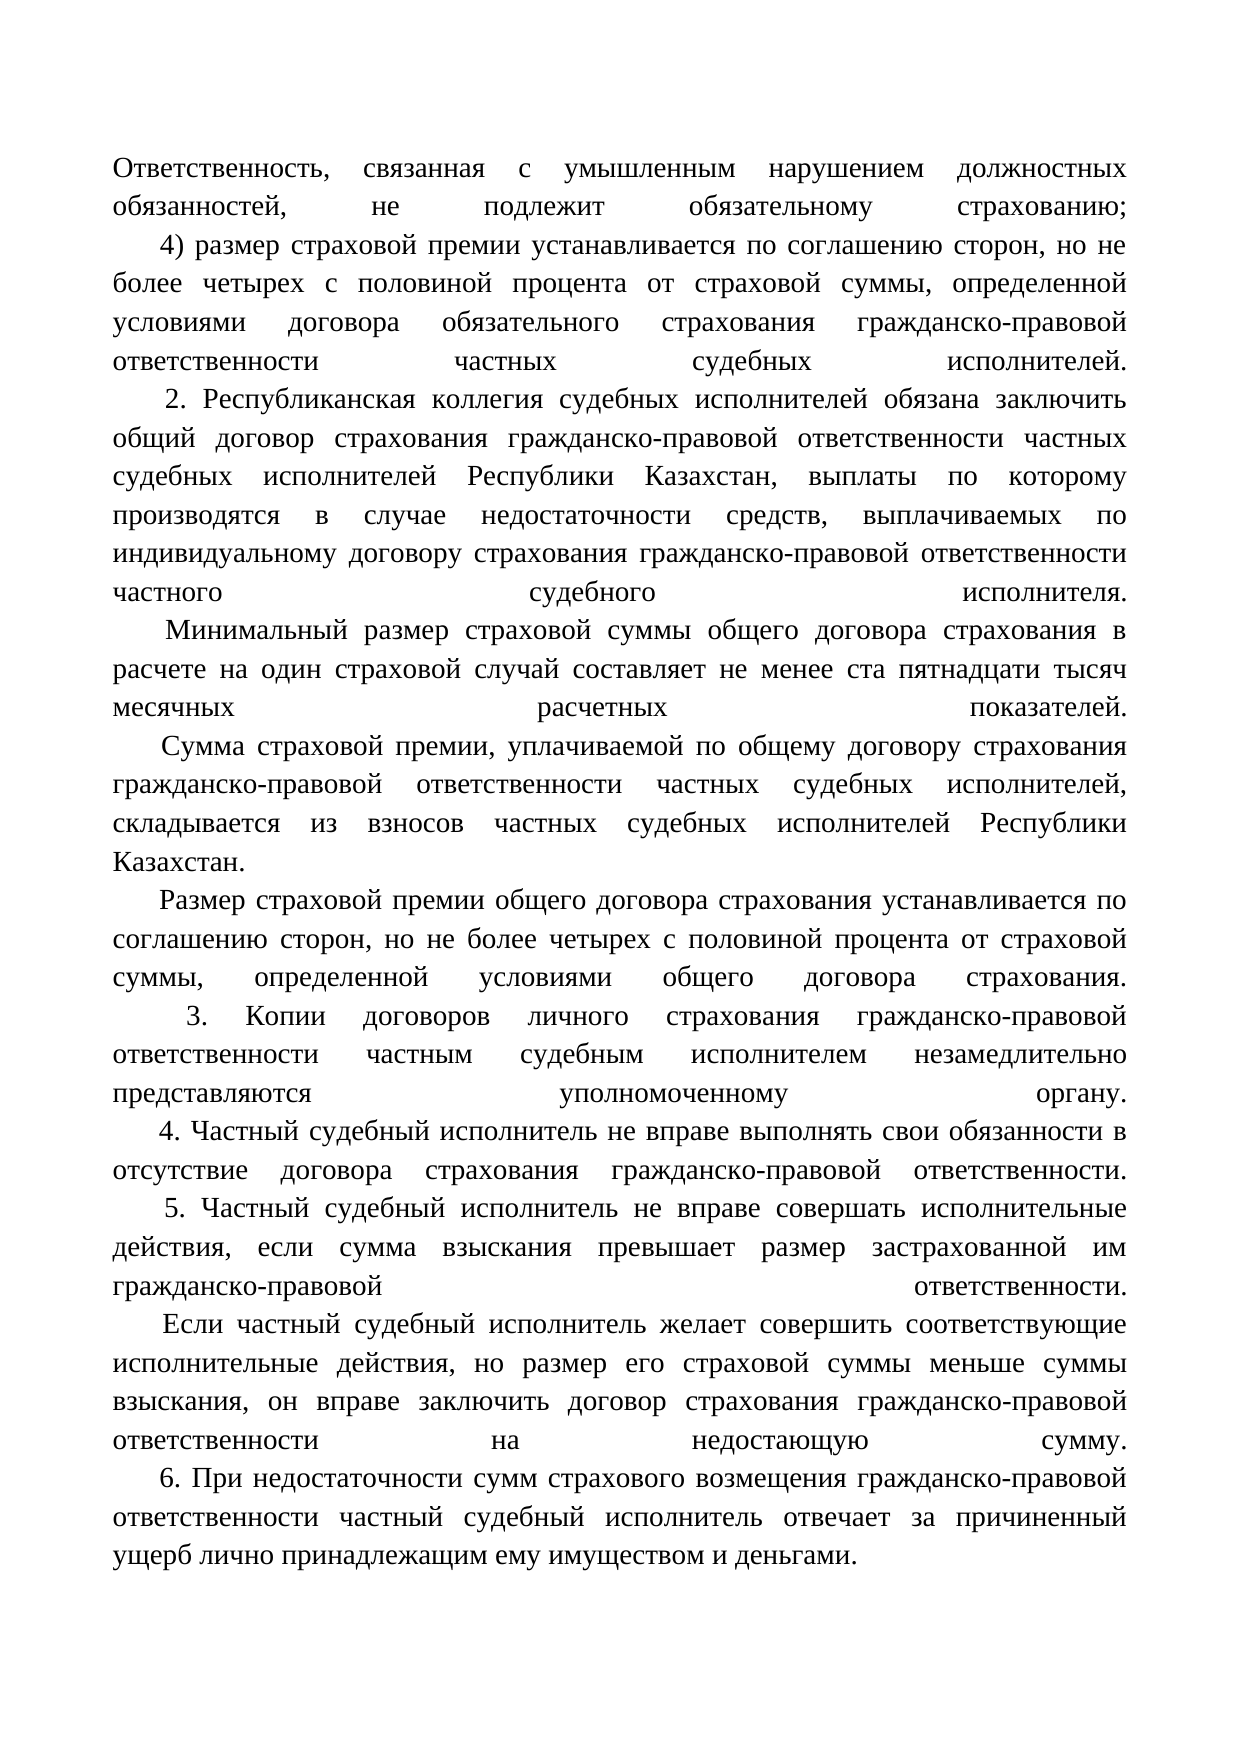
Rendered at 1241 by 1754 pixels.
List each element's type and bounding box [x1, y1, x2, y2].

text [112, 150, 1128, 1571]
